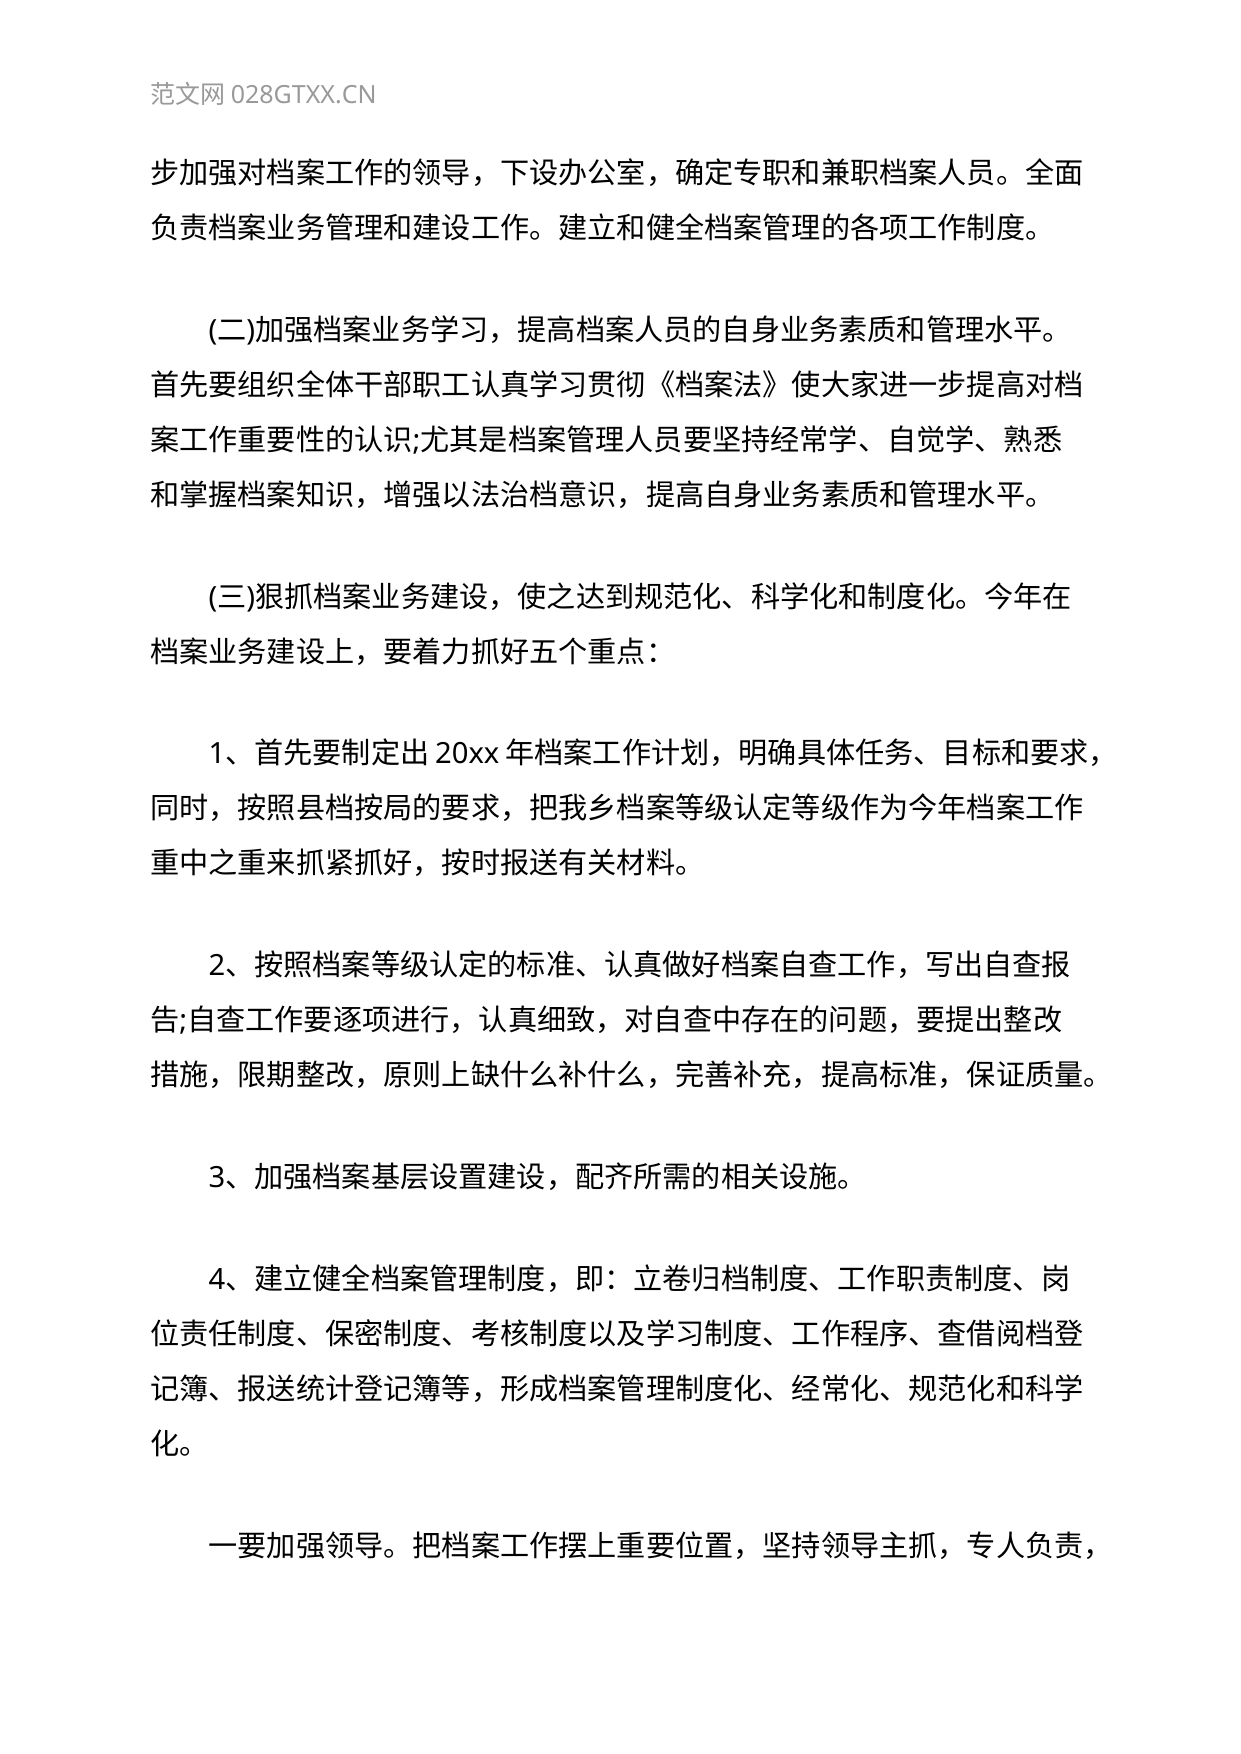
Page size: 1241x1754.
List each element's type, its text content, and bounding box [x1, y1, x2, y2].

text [150, 150, 1090, 247]
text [150, 1522, 1090, 1564]
text 4、建立健全档案管理制度，即：立卷归档制度、工作职责制度、岗位责任制度、保密制度、考核制度以及学习制度、工作程序、查借阅档登记簿、报送统计登记簿等，形成档案管理制度化、经常化、规范化和科学化。 [150, 1256, 1090, 1463]
text (二)加强档案业务学习，提高档案人员的自身业务素质和管理水平。首先要组织全体干部职工认真学习贯彻《档案法》使大家进一步提高对档案工作重要性的认识;尤其是档案管理人员要坚持经常学、自觉学、熟悉和掌握档案知识，增强以法治档意识，提高自身业务素质和管理水平。 [150, 307, 1090, 514]
text 3、加强档案基层设置建设，配齐所需的相关设施。 [150, 1153, 1090, 1196]
text 1、首先要制定出20xx年档案工作计划，明确具体任务、目标和要求，同时，按照县档按局的要求，把我乡档案等级认定等级作为今年档案工作重中之重来抓紧抓好，按时报送有关材料。 [150, 730, 1090, 882]
text (三)狠抓档案业务建设，使之达到规范化、科学化和制度化。今年在档案业务建设上，要着力抓好五个重点： [150, 573, 1090, 671]
text 2、按照档案等级认定的标准、认真做好档案自查工作，写出自查报告;自查工作要逐项进行，认真细致，对自查中存在的问题，要提出整改措施，限期整改，原则上缺什么补什么，完善补充，提高标准，保证质量。 [150, 942, 1090, 1094]
